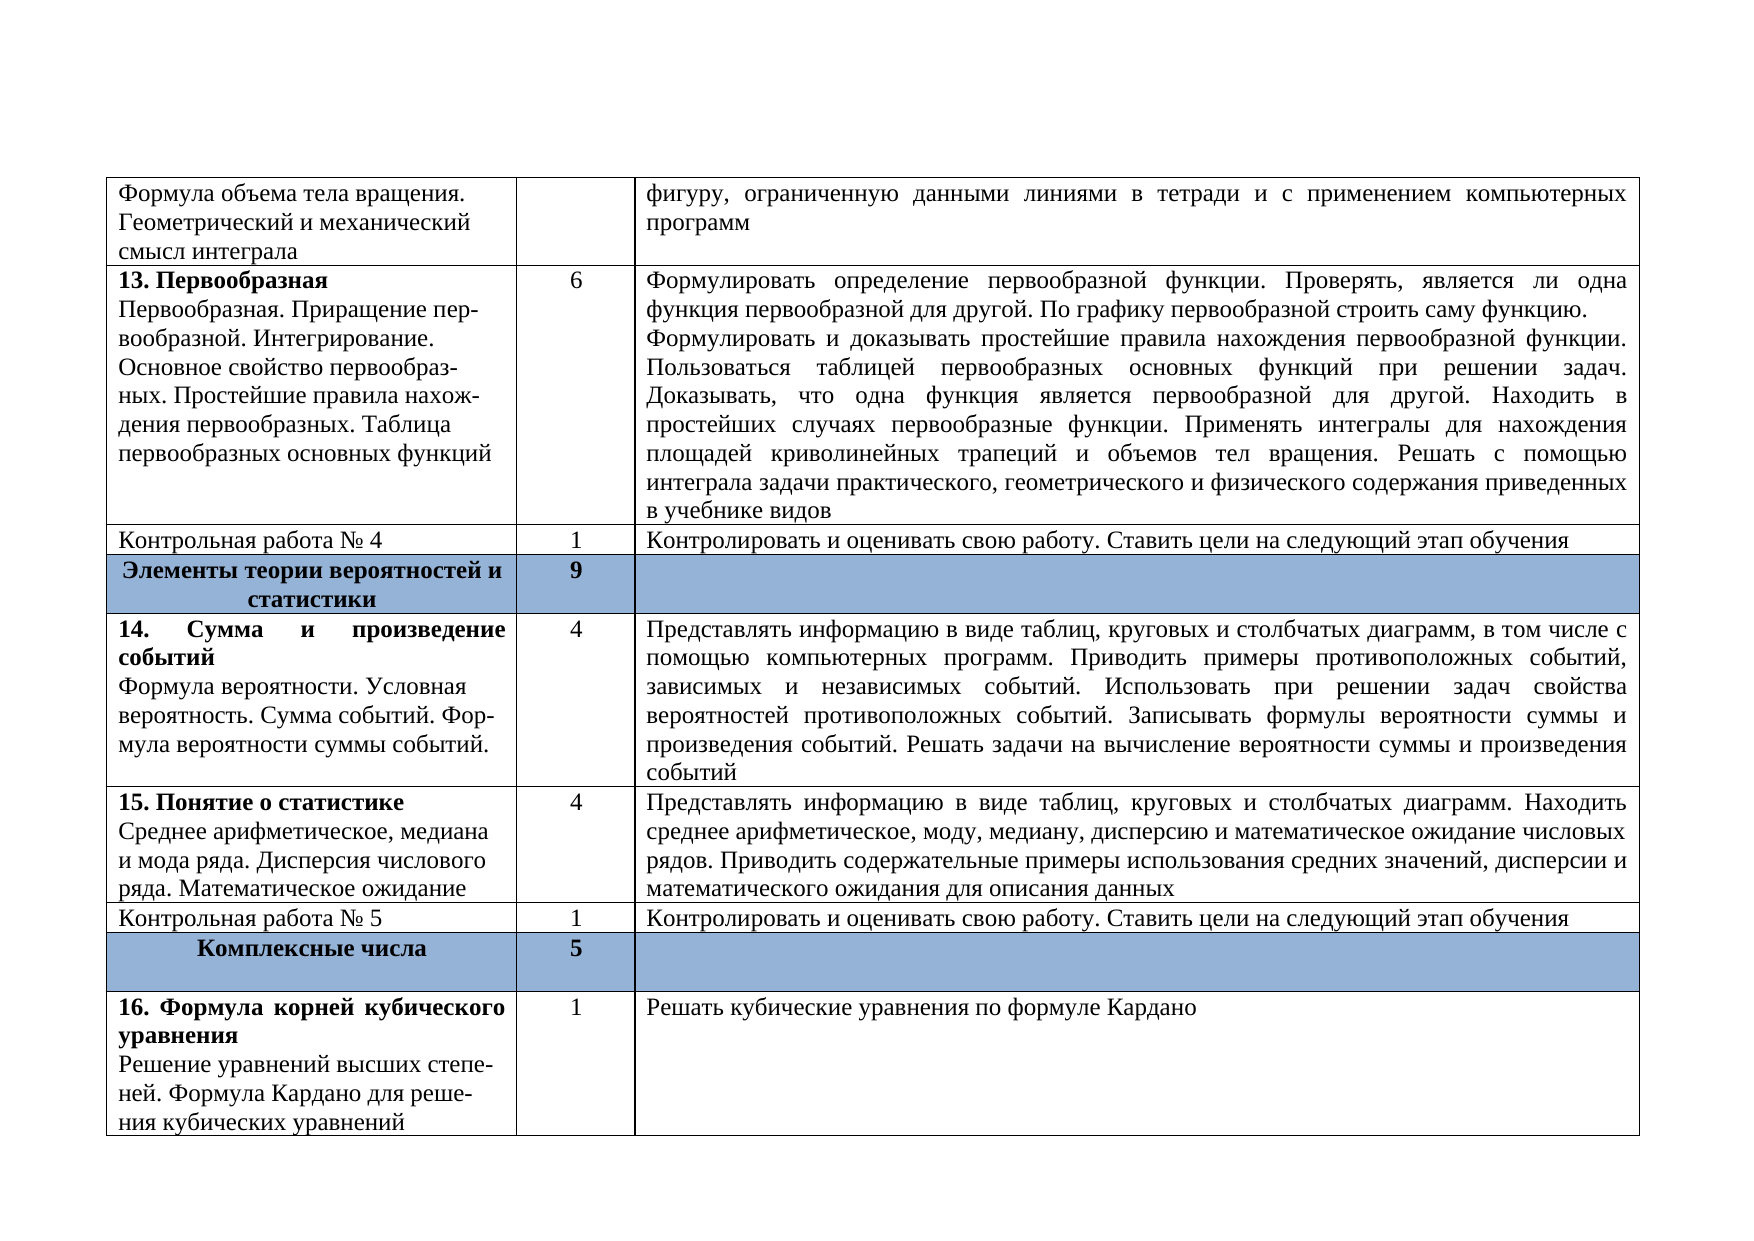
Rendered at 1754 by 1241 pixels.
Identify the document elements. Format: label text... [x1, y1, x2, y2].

table_cell 14. Сумма и произведение событий Формула вероятности. Условная вероятность. Сумма событий. Фор- мула вероятности суммы событий. [107, 614, 516, 786]
table_cell Элементы теории вероятностей и статистики [107, 555, 516, 613]
table_cell Комплексные числа [107, 933, 516, 991]
table_cell 6 [517, 266, 634, 524]
table_cell Контрольная работа № 4 [107, 525, 516, 554]
table_cell 4 [517, 787, 634, 902]
table_cell Представлять информацию в виде таблиц, круговых и столбчатых диаграмм, в том числе с помощью компьютерных программ. Приводить примеры противоположных событий, зависимых и независимых событий. Использовать при решении задач свойства вероятностей противоположных событий. Записывать формулы вероятности суммы и произведения событий. Решать задачи на вычисление вероятности суммы и произведения событий [636, 614, 1639, 786]
table_cell 13. Первообразная Первообразная. Приращение пер- вообразной. Интегрирование. Основное свойство первообраз- ных. Простейшие правила нахож- дения первообразных. Таблица первообразных основных функций [107, 266, 516, 524]
table_cell 15. Понятие о статистике Среднее арифметическое, медиана и мода ряда. Дисперсия числового ряда. Математическое ожидание [107, 787, 516, 902]
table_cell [636, 178, 1639, 264]
table_cell Контролировать и оценивать свою работу. Ставить цели на следующий этап обучения [636, 903, 1639, 932]
table_cell 5 [517, 933, 634, 991]
table_cell 16. Формула корней кубического уравнения Решение уравнений высших степе- ней. Формула Кардано для реше- ния кубических уравнений [107, 992, 516, 1135]
table_cell Контролировать и оценивать свою работу. Ставить цели на следующий этап обучения [636, 525, 1639, 554]
table_cell 1 [517, 903, 634, 932]
table_cell Контрольная работа № 5 [107, 903, 516, 932]
table_cell Представлять информацию в виде таблиц, круговых и столбчатых диаграмм. Находить среднее арифметическое, моду, медиану, дисперсию и математическое ожидание числовых рядов. Приводить содержательные примеры использования средних значений, дисперсии и математического ожидания для описания данных [636, 787, 1639, 902]
table_cell Формулировать определение первообразной функции. Проверять, является ли одна функция первообразной для другой. По графику первообразной строить саму функцию. Формулировать и доказывать простейшие правила нахождения первообразной функции. Пользоваться таблицей первообразных основных функций при решении задач. Доказывать, что одна функция является первообразной для другой. Находить в простейших случаях первообразные функции. Применять интегралы для нахождения площадей криволинейных трапеций и объемов тел вращения. Решать с помощью интеграла задачи практического, геометрического и физического содержания приведенных в учебнике видов [636, 266, 1639, 524]
table_cell [636, 555, 1639, 613]
table_cell [636, 933, 1639, 991]
table_cell 1 [517, 992, 634, 1135]
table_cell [107, 178, 516, 264]
table_cell 4 [517, 178, 634, 264]
table_cell 4 [517, 614, 634, 786]
table_cell 9 [517, 555, 634, 613]
table_cell Решать кубические уравнения по формуле Кардано [636, 992, 1639, 1135]
table_cell 1 [517, 525, 634, 554]
